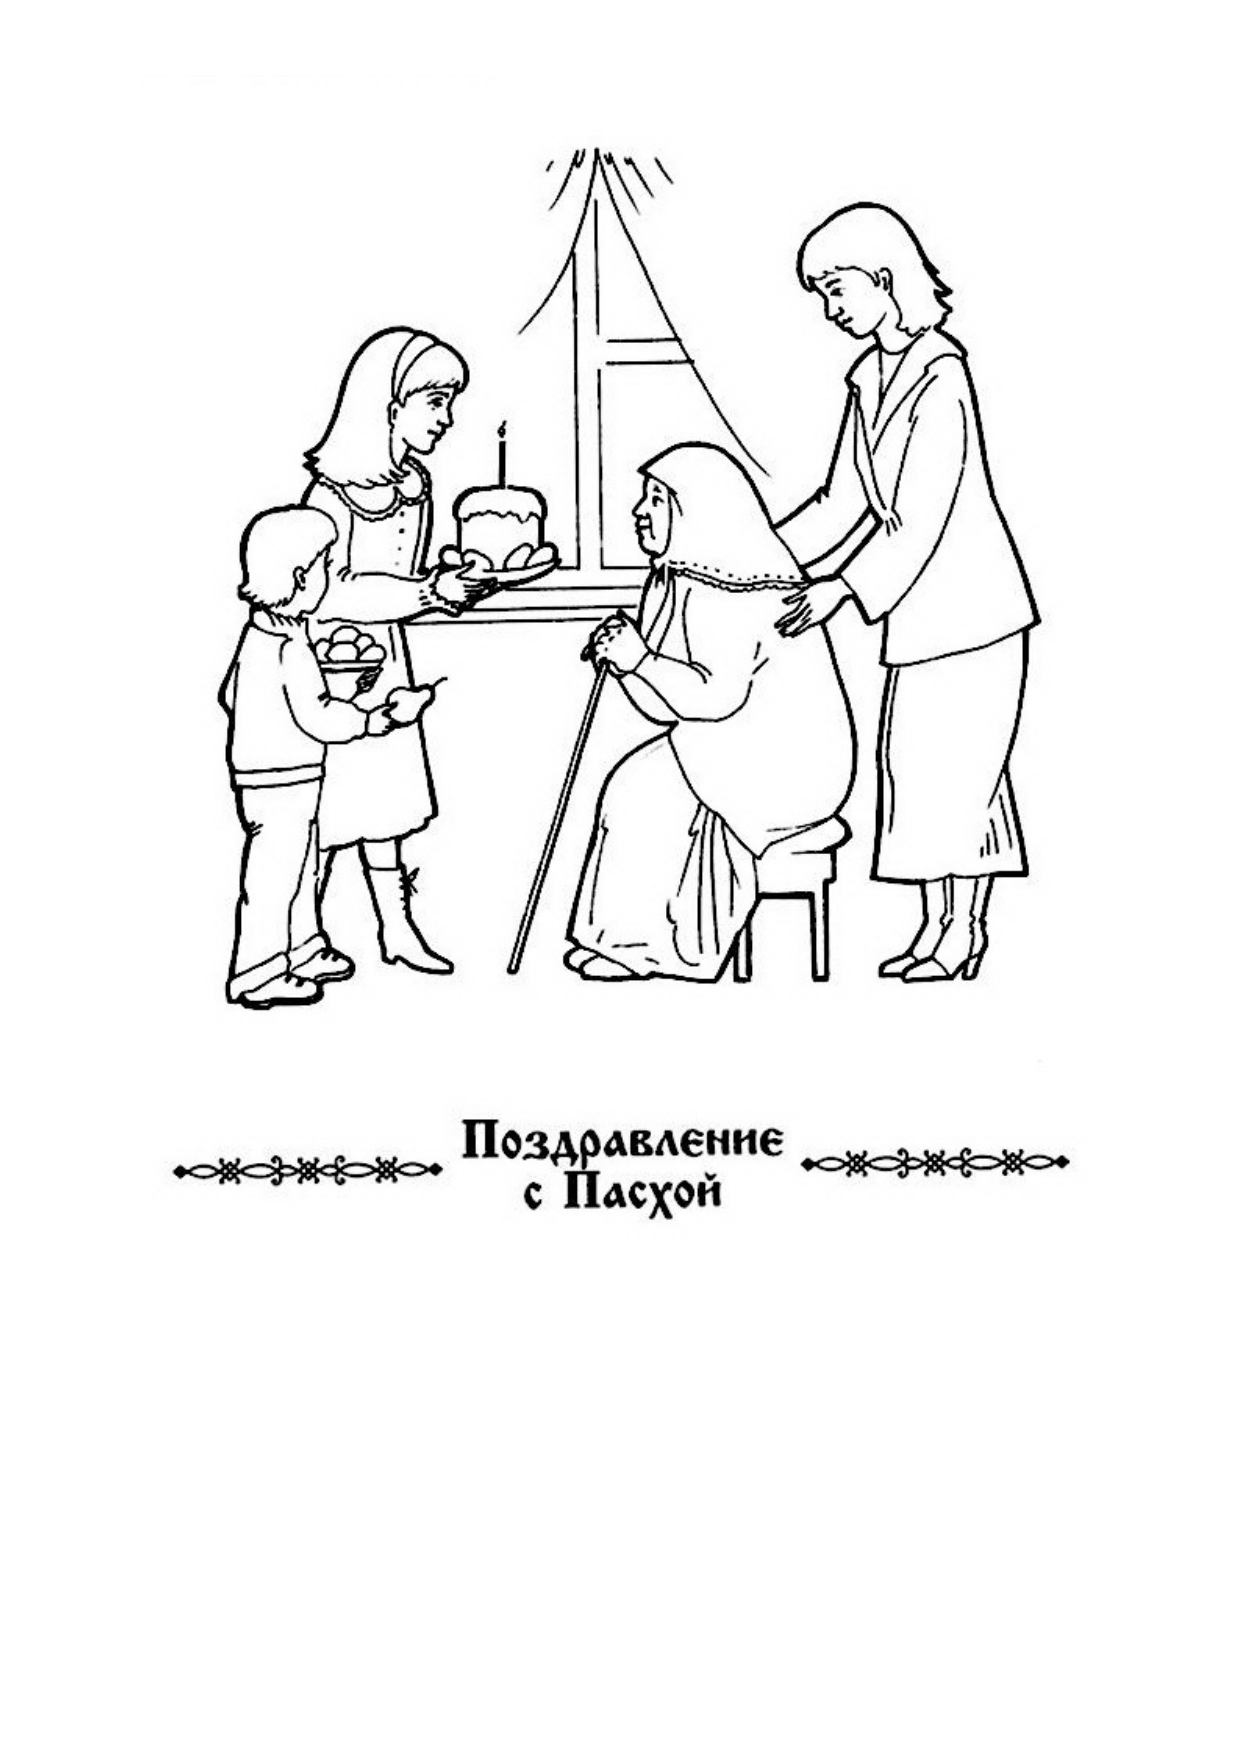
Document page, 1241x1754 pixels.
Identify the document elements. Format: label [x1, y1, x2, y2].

picture [140, 75, 1101, 1298]
